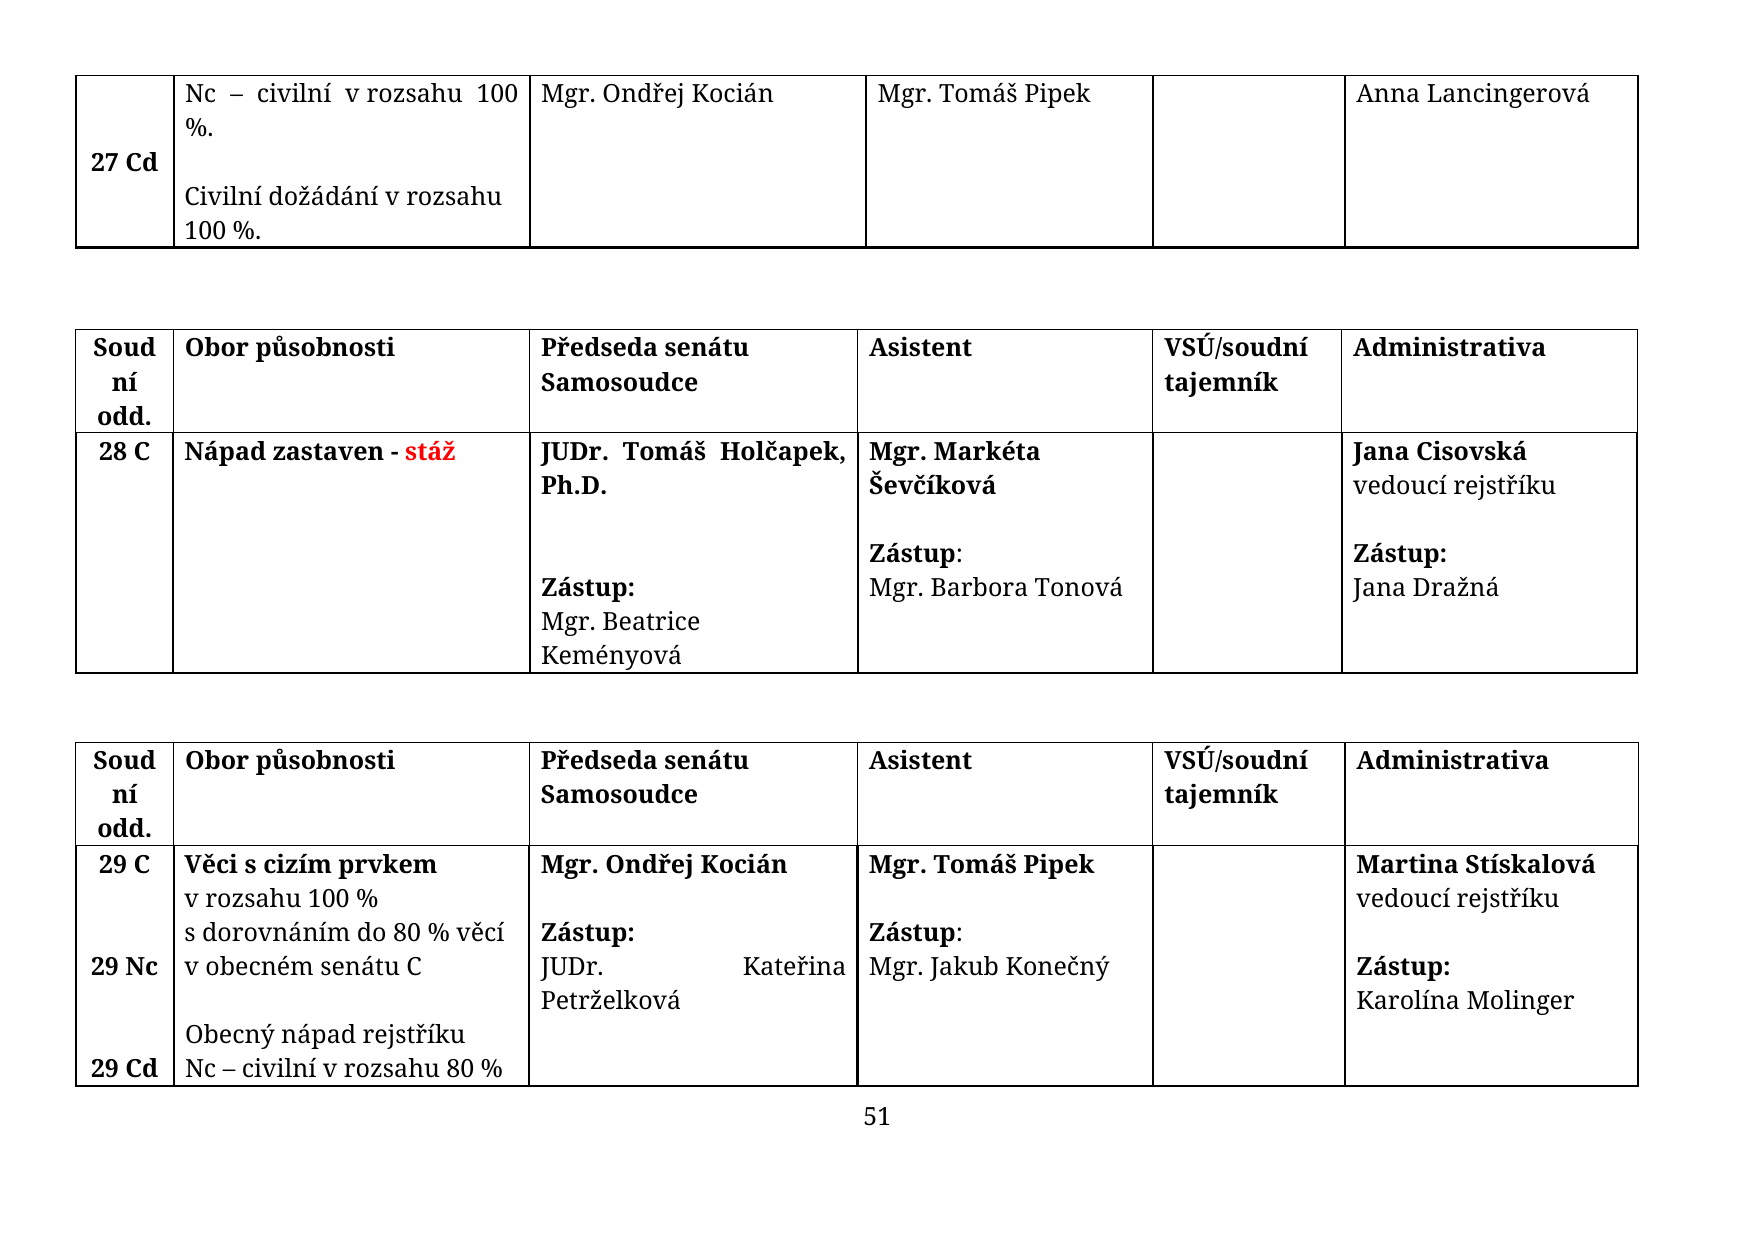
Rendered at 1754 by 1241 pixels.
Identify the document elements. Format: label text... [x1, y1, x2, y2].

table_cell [175, 76, 529, 246]
table_cell Mgr. Markéta Ševčíková Zástup: Mgr. Barbora Tonová [859, 433, 1152, 672]
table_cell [1346, 846, 1637, 1085]
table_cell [859, 846, 1152, 1085]
table_cell [1154, 76, 1344, 246]
table_cell 29 C 29 Nc 29 Cd [77, 846, 173, 1085]
table_cell Jana Cisovská vedoucí rejstříku Zástup: Jana Dražná [1343, 433, 1636, 672]
table_header Předseda senátu Samosoudce [530, 330, 857, 432]
table_cell 28 C [77, 433, 172, 672]
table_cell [1346, 76, 1637, 246]
table_header Asistent [858, 330, 1152, 432]
table_header Obor působnosti [174, 330, 529, 432]
table_header Předseda senátu Samosoudce [530, 743, 857, 845]
table_cell Nápad zastaven - stáž [174, 433, 529, 672]
table_header Asistent [858, 743, 1152, 845]
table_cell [531, 76, 865, 246]
table_cell 27 C 27 Nc 27 Cd [77, 76, 173, 246]
table_header VSÚ/soudní tajemník [1153, 330, 1341, 432]
table_header Administrativa [1342, 330, 1637, 432]
table_cell [1154, 433, 1341, 672]
table_header Soudní odd. [76, 743, 173, 845]
table_header Administrativa [1346, 743, 1638, 845]
table_header Soudní odd. [76, 330, 173, 432]
table_header Obor působnosti [174, 743, 529, 845]
table_cell JUDr. Tomáš Holčapek, Ph.D. Zástup: Mgr. Beatrice Keményová [531, 433, 857, 672]
table_header VSÚ/soudní tajemník [1153, 743, 1344, 845]
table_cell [530, 846, 856, 1085]
table_cell [1154, 846, 1344, 1085]
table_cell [867, 76, 1152, 246]
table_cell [175, 846, 528, 1085]
